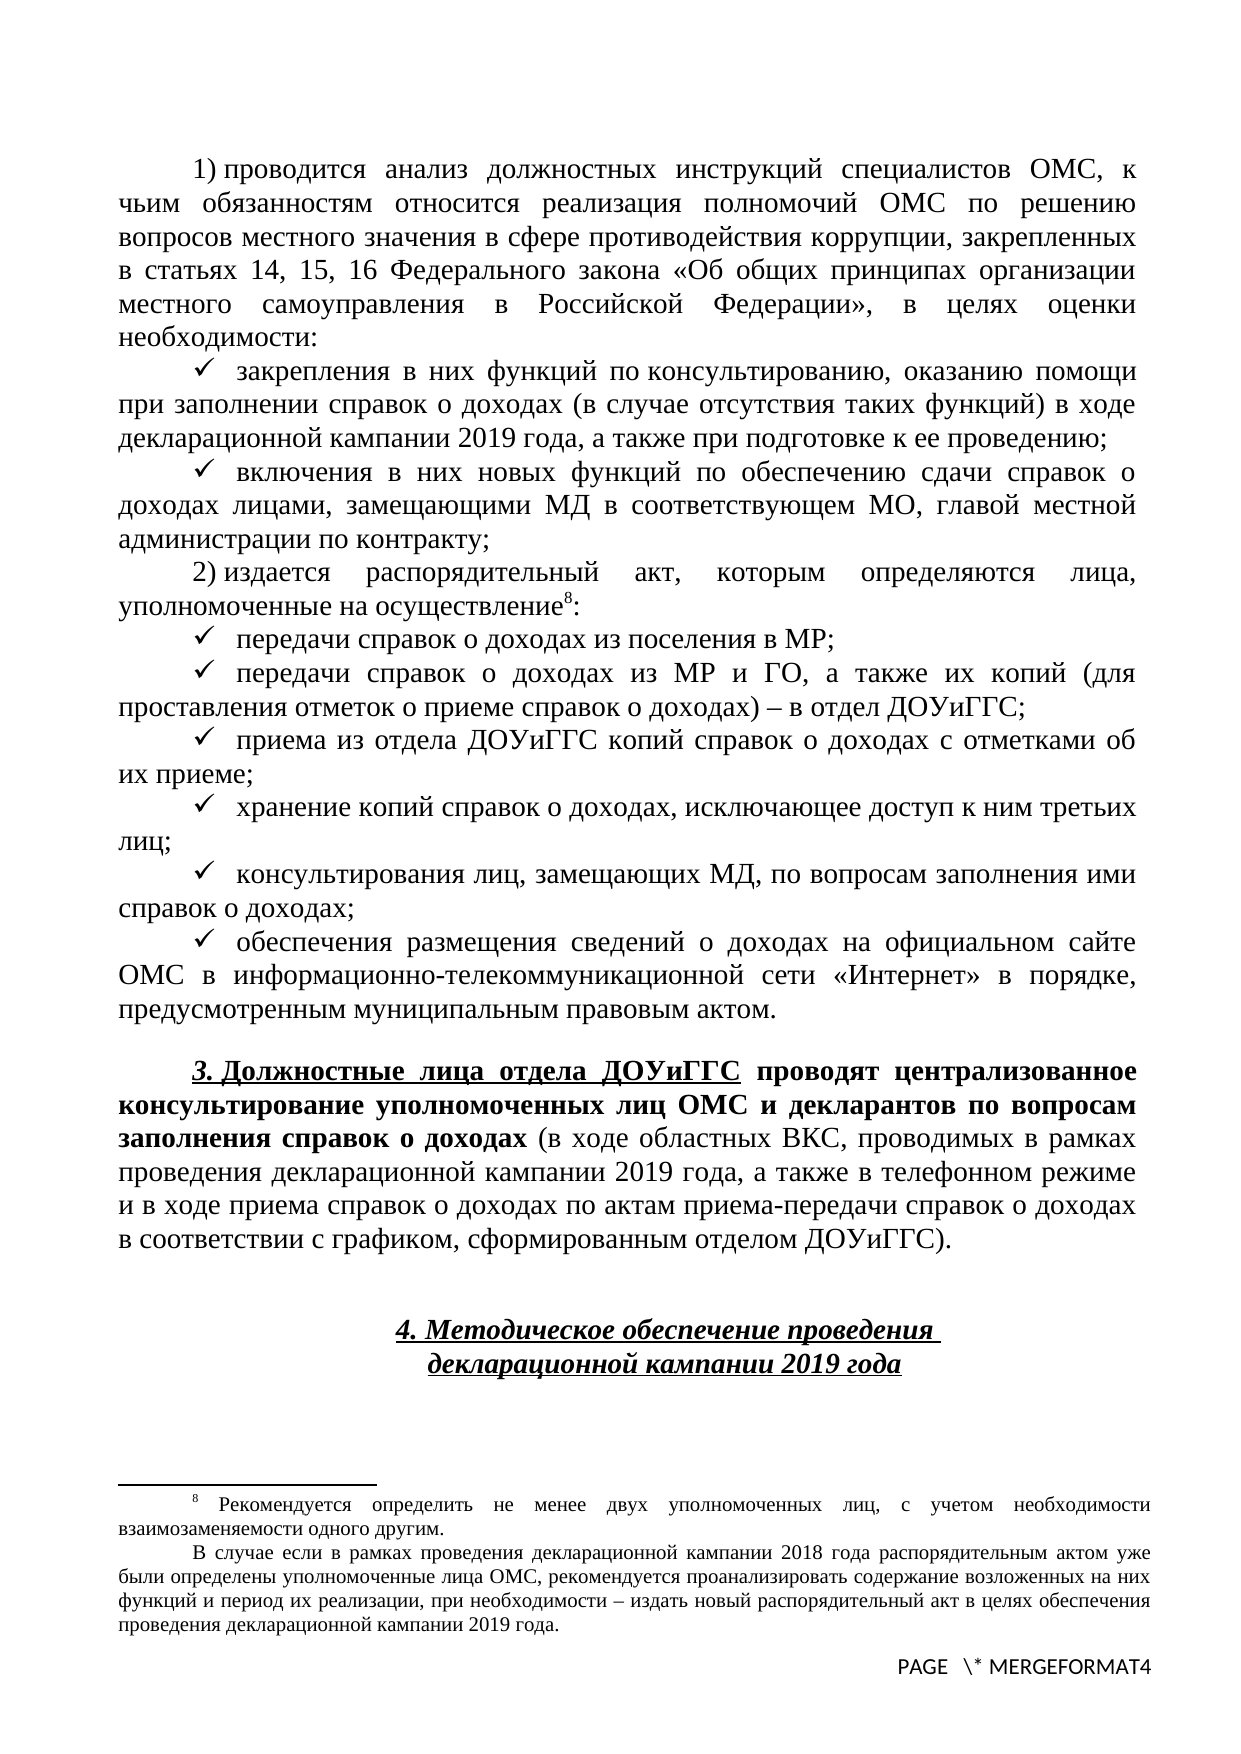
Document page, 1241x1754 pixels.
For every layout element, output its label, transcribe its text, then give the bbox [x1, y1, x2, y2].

list 2) издается распорядительный акт, которым определяются лица, уполномоченные на осуществление: [118, 554, 1137, 621]
list закрепления в них функций по консультированию, оказанию помощи при заполнении справок о доходах (в случае отсутствия таких функций) в ходе декларационной кампании 2019 года, а также при подготовке к ее проведению; [118, 353, 1137, 454]
list хранение копий справок о доходах, исключающее доступ к ним третьих лиц; [118, 789, 1137, 857]
list приема из отдела ДОУиГГС копий справок о доходах с отметками об их приеме; [118, 722, 1137, 789]
list передачи справок о доходах из поселения в МР; [118, 621, 1137, 655]
text декларационной кампании 2019 года [118, 1346, 1137, 1379]
list 1) проводится анализ должностных инструкций специалистов ОМС, к чьим обязанностям относится реализация полномочий ОМС по решению вопросов местного значения в сфере противодействия коррупции, закрепленных в статьях 14, 15, 16 Федерального закона «Об общих принципах организации местного самоуправления в Российской Федерации», в целях оценки необходимости: [118, 152, 1137, 353]
text 4. Методическое обеспечение проведения [118, 1312, 1137, 1346]
list передачи справок о доходах из МР и ГО, а также их копий (для проставления отметок о приеме справок о доходах) – в отдел ДОУиГГС; [118, 655, 1137, 722]
text 3. Должностные лица отдела ДОУиГГС проводят централизованное консультирование уполномоченных лиц ОМС и декларантов по вопросам заполнения справок о доходах (в ходе областных ВКС, проводимых в рамках проведения декларационной кампании 2019 года, а также в телефонном режиме и в ходе приема справок о доходах по актам приема-передачи справок о доходах в соответствии с графиком, сформированным отделом ДОУиГГС). [118, 1053, 1137, 1254]
list консультирования лиц, замещающих МД, по вопросам заполнения ими справок о доходах; [118, 857, 1137, 924]
list включения в них новых функций по обеспечению сдачи справок о доходах лицами, замещающими МД в соответствующем МО, главой местной администрации по контракту; [118, 454, 1137, 554]
list обеспечения размещения сведений о доходах на официальном сайте ОМС в информационно-телекоммуникационной сети «Интернет» в порядке, предусмотренным муниципальным правовым актом. [118, 924, 1137, 1024]
